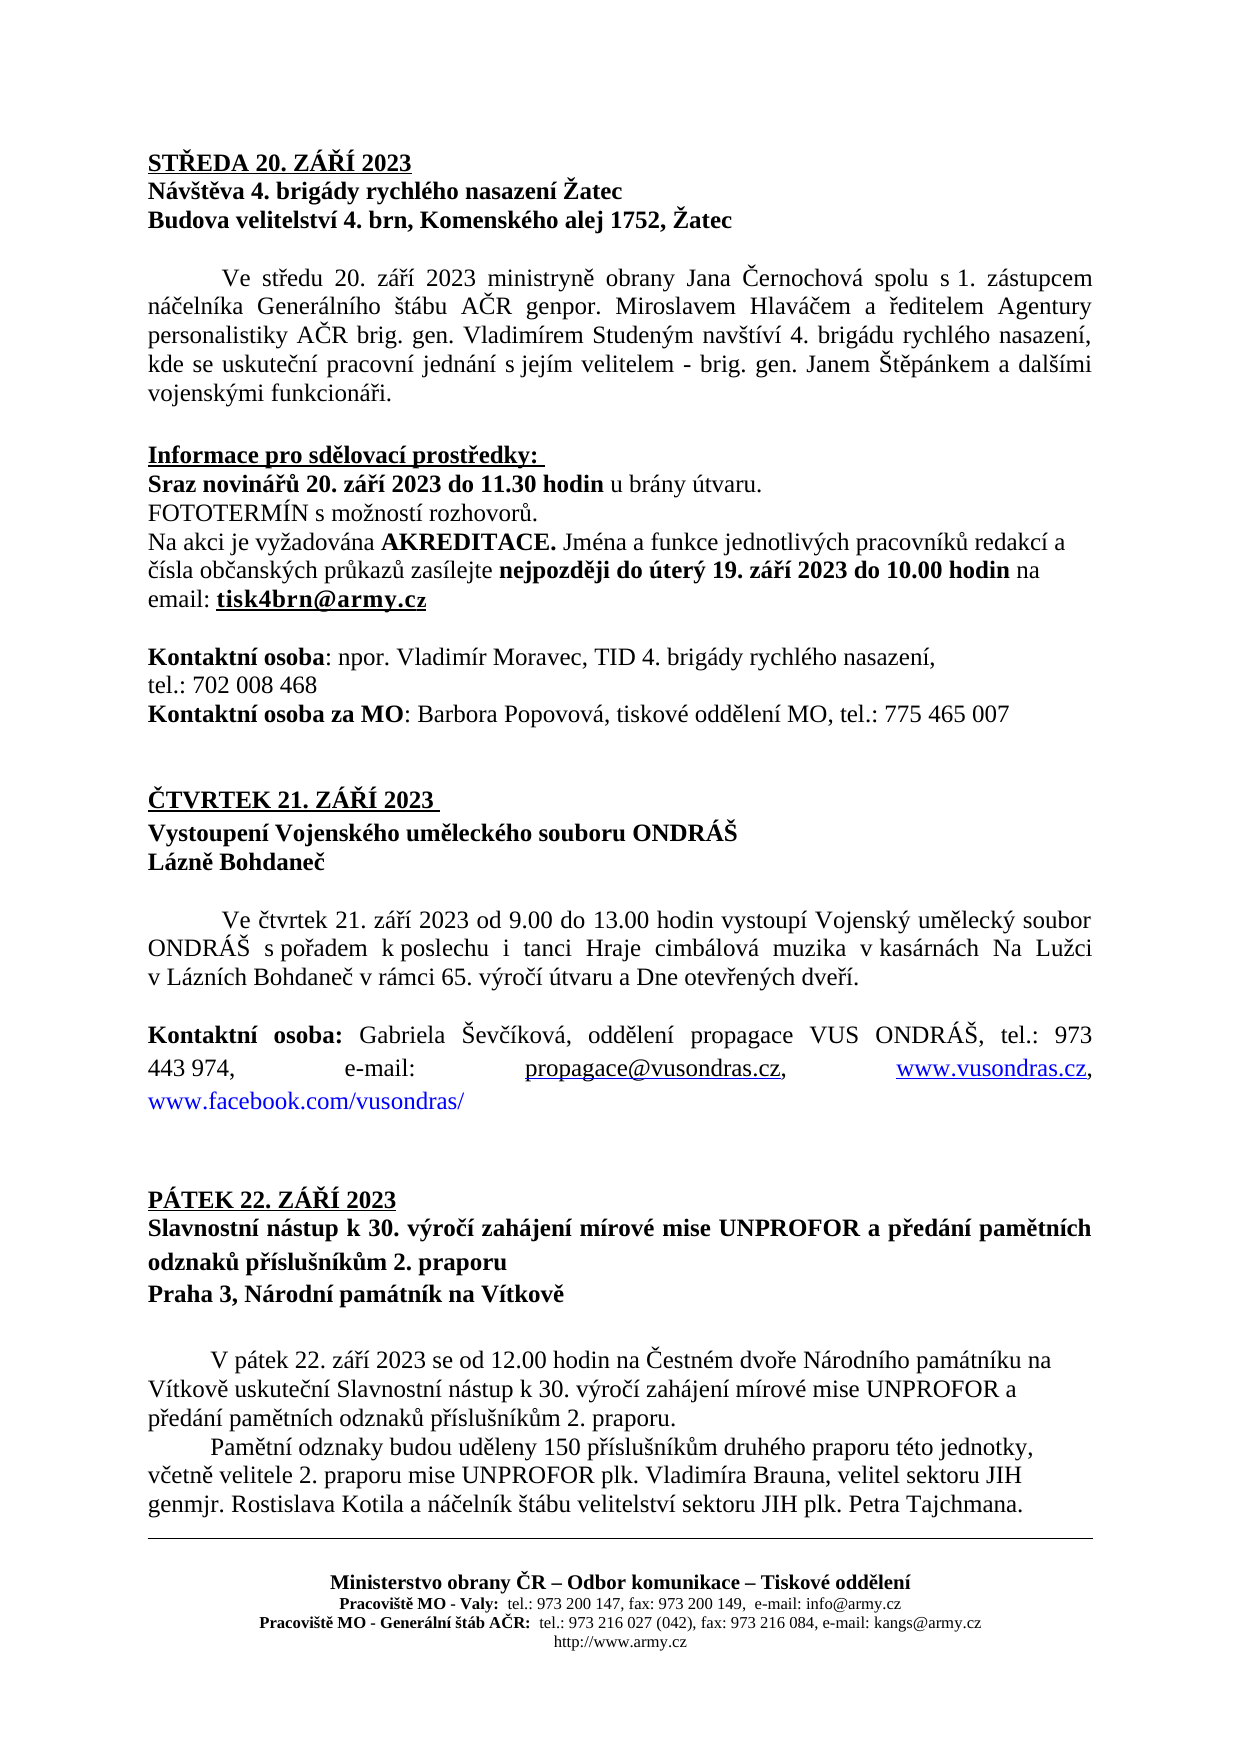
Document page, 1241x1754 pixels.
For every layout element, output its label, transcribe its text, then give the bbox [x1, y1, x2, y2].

text Praha 3, Národní památník na Vítkově [148, 1279, 1093, 1308]
text FOTOTERMÍN s možností rozhovorů. [148, 498, 1093, 527]
text Na akci je vyžadována AKREDITACE. Jména a funkce jednotlivých pracovníků redakcí a čísla občanských průkazů zasílejte nejpozději do úterý 19. září 2023 do 10.00 hodin na [148, 527, 1093, 584]
text Informace pro sdělovací prostředky: [148, 440, 1093, 469]
text Kontaktní osoba za MO: Barbora Popovová, tiskové oddělení MO, tel.: 775 465 007 [148, 699, 1093, 728]
text email: tisk4brn@army.cz [417, 584, 1093, 613]
text V pátek 22. září 2023 se od 12.00 hodin na Čestném dvoře Národního památníku na Vítkově uskuteční Slavnostní nástup k 30. výročí zahájení mírové mise UNPROFOR a předání pamětních odznaků příslušníkům 2. praporu. [148, 1346, 1093, 1432]
text Návštěva 4. brigády rychlého nasazení Žatec [148, 176, 1093, 205]
text PÁTEK 22. ZÁŘÍ 2023 [148, 1185, 1093, 1213]
text ČTVRTEK 21. ZÁŘÍ 2023 [148, 785, 1093, 814]
text Lázně Bohdaneč [148, 847, 1093, 876]
text email: tisk4brn@army.cz [148, 584, 216, 613]
text Kontaktní osoba: Gabriela Ševčíková, oddělení propagace VUS ONDRÁŠ, tel.: 973 443 974, e-mail: propagace@vusondras.cz, www.vusondras.cz, www.facebook.com/vusondras/ [148, 1020, 1093, 1114]
text tel.: 702 008 468 [148, 670, 1093, 699]
text Sraz novinářů 20. září 2023 do 11.30 hodin u brány útvaru. [148, 469, 1093, 498]
text Budova velitelství 4. brn, Komenského alej 1752, Žatec [148, 205, 1093, 234]
text Vystoupení Vojenského uměleckého souboru ONDRÁŠ [148, 818, 1093, 847]
text STŘEDA 20. ZÁŘÍ 2023 [148, 148, 1093, 176]
text Ve čtvrtek 21. září 2023 od 9.00 do 13.00 hodin vystoupí Vojenský umělecký soubor ONDRÁŠ s pořadem k poslechu i tanci Hraje cimbálová muzika v kasárnách Na Lužci v Lázních Bohdaneč v rámci 65. výročí útvaru a Dne otevřených dveří. [148, 905, 1093, 991]
text Pamětní odznaky budou uděleny 150 příslušníkům druhého praporu této jednotky, včetně velitele 2. praporu mise UNPROFOR plk. Vladimíra Brauna, velitel sektoru JIH genmjr. Rostislava Kotila a náčelník štábu velitelství sektoru JIH plk. Petra Tajchmana. [148, 1432, 1093, 1518]
text Kontaktní osoba: npor. Vladimír Moravec, TID 4. brigády rychlého nasazení, [148, 642, 1093, 670]
text Ve středu 20. září 2023 ministryně obrany Jana Černochová spolu s 1. zástupcem náčelníka Generálního štábu AČR genpor. Miroslavem Hlaváčem a ředitelem Agentury personalistiky AČR brig. gen. Vladimírem Studeným navštíví 4. brigádu rychlého nasazení, kde se uskuteční pracovní jednání s jejím velitelem - brig. gen. Janem Štěpánkem a dalšími vojenskými funkcionáři. [148, 263, 1093, 406]
text Slavnostní nástup k 30. výročí zahájení mírové mise UNPROFOR a předání pamětních odznaků příslušníkům 2. praporu [148, 1213, 1093, 1275]
